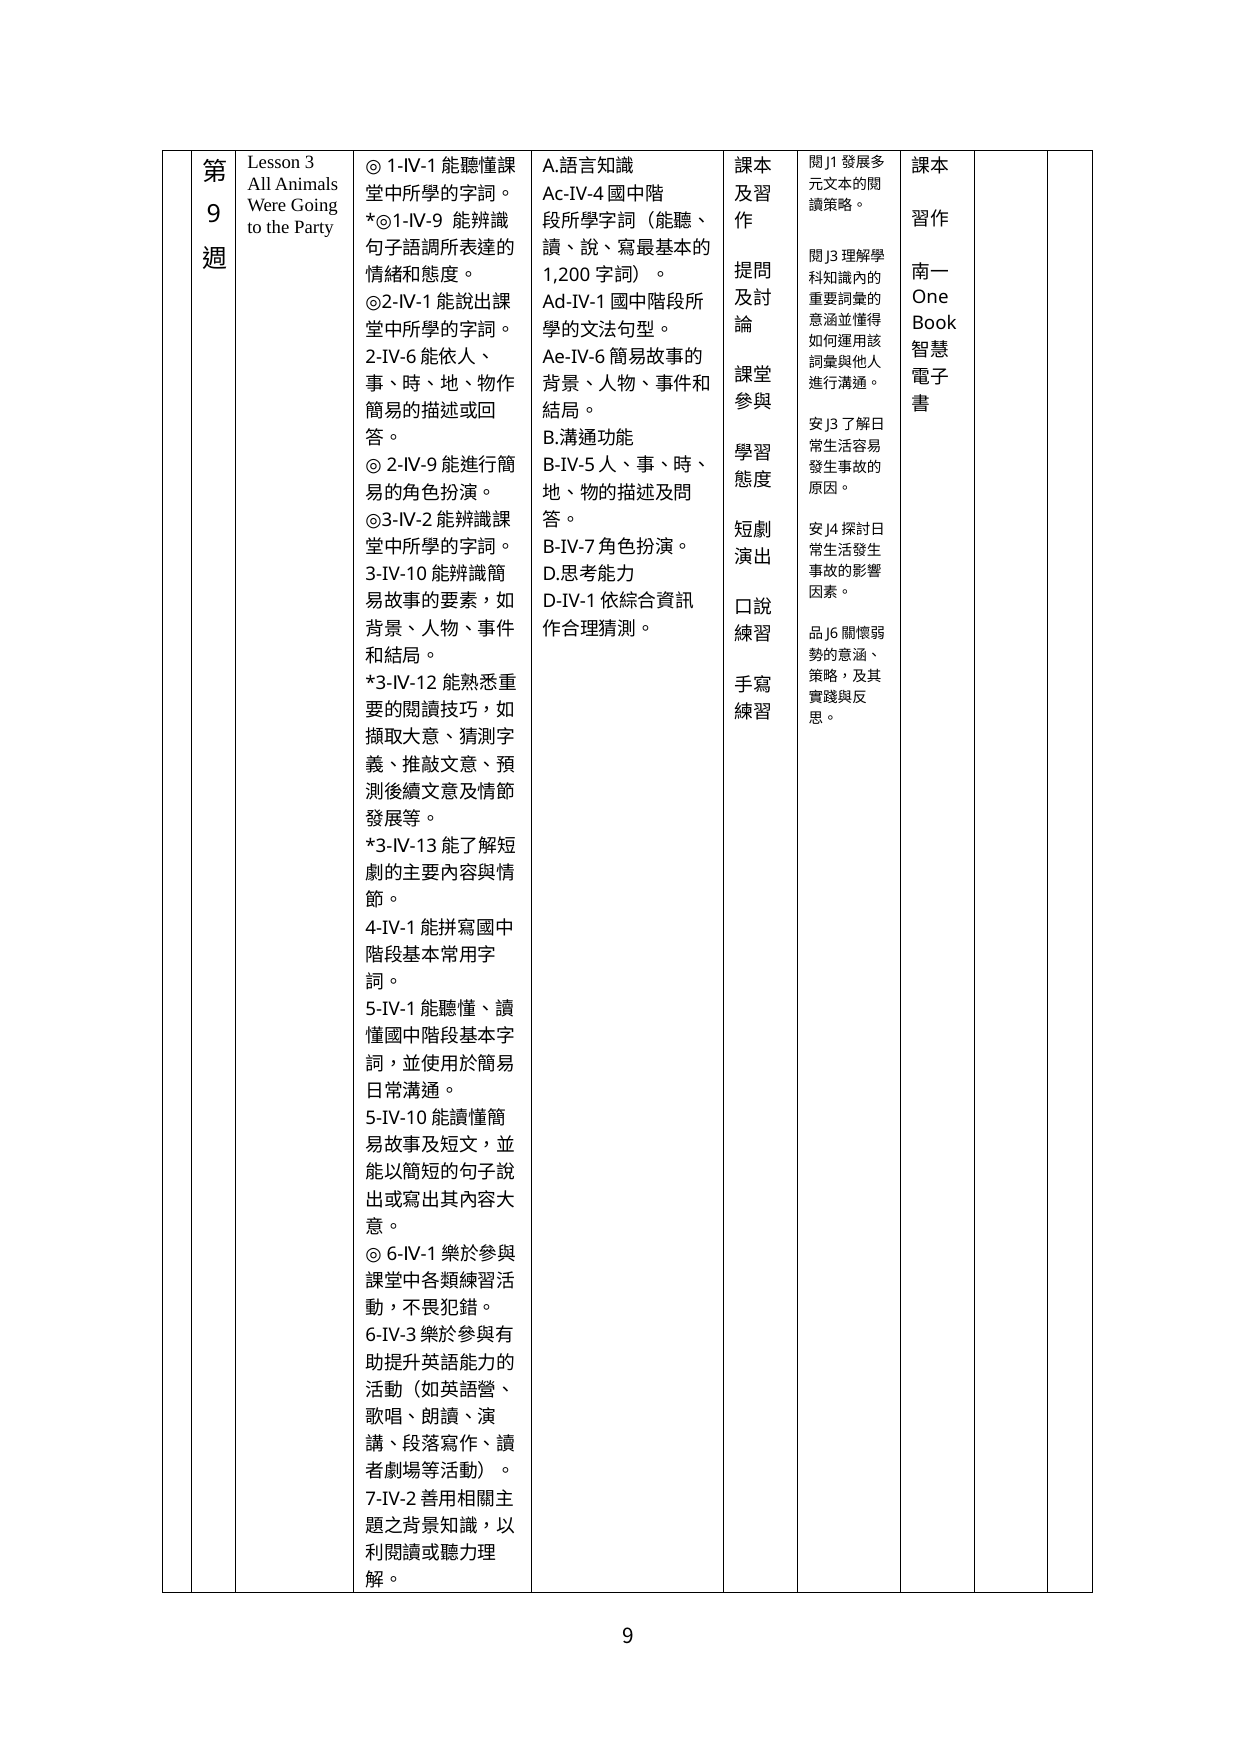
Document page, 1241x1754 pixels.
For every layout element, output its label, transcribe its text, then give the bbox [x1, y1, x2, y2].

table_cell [901, 151, 974, 1592]
table_cell [975, 151, 1047, 1592]
table_cell 第9週 [192, 151, 235, 1592]
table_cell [798, 151, 900, 1592]
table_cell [354, 151, 531, 1592]
table_cell [1048, 151, 1092, 1592]
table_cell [724, 151, 797, 1592]
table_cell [236, 151, 353, 1592]
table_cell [532, 151, 723, 1592]
